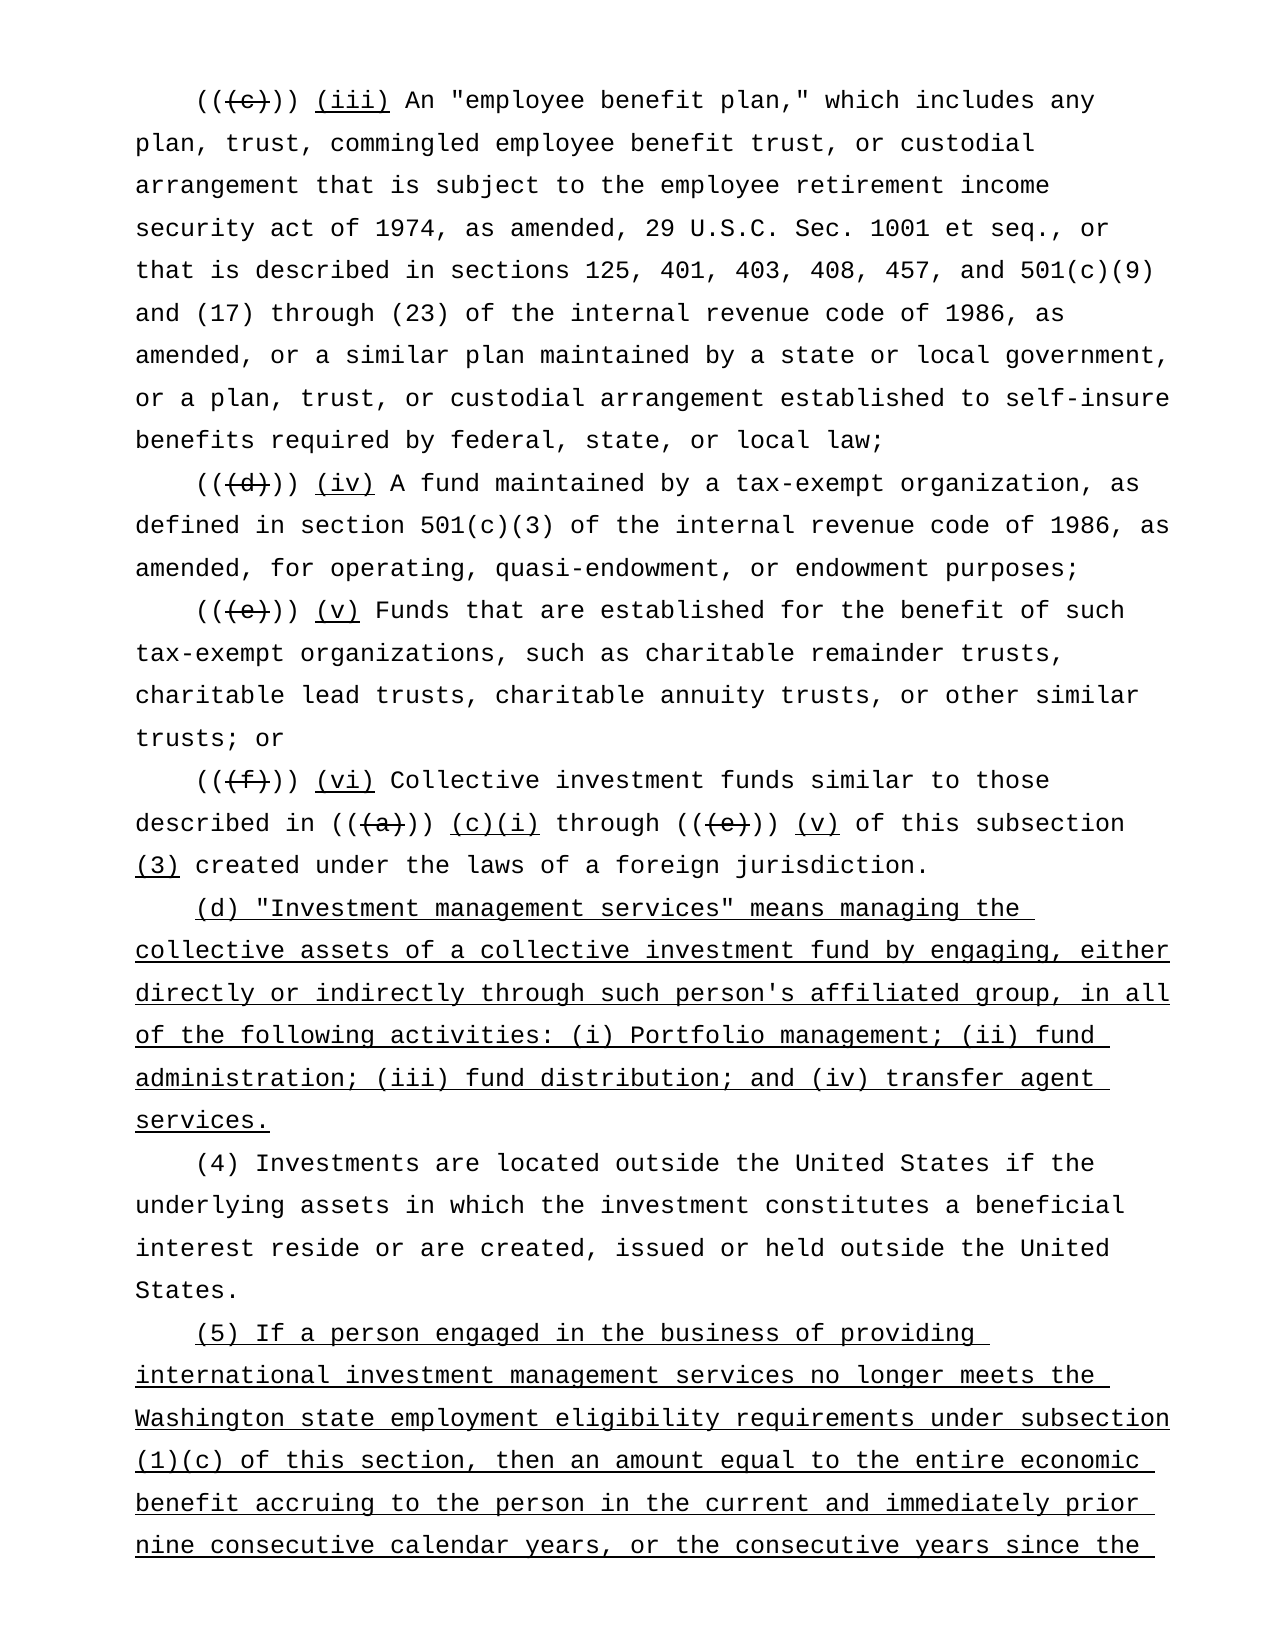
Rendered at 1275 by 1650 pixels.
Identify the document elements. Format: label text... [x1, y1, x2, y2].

text (d) "Investment management services" means managing the collective assets of a collective investment fund by engaging, either directly or indirectly through such person's affiliated group, in all of the following activities: (i) Portfolio management; (ii) fund administration; (iii) fund distribution; and (iv) transfer agent services. [135, 1005, 1170, 1137]
text (((c))) (iii) An "employee benefit plan," which includes any plan, trust, commingled employee benefit trust, or custodial arrangement that is subject to the employee retirement income security act of 1974, as amended, 29 U.S.C. Sec. 1001 et seq., or that is described in sections 125, 401, 403, 408, 457, and 501(c)(9) and (17) through (23) of the internal revenue code of 1986, as amended, or a similar plan maintained by a state or local government, or a plan, trust, or custodial arrangement established to self-insure benefits required by federal, state, or local law; [135, 75, 1170, 457]
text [135, 1430, 1170, 1562]
text (d) "Investment management services" means managing the collective assets of a collective investment fund by engaging, either directly or indirectly through such person's affiliated group, in all of the following activities: (i) Portfolio management; (ii) fund administration; (iii) fund distribution; and (iv) transfer agent services. [135, 882, 1170, 961]
text (d) "Investment management services" means managing the collective assets of a collective investment fund by engaging, either directly or indirectly through such person's affiliated group, in all of the following activities: (i) Portfolio management; (ii) fund administration; (iii) fund distribution; and (iv) transfer agent services. [135, 963, 1170, 1004]
text (((d))) (iv) A fund maintained by a tax-exempt organization, as defined in section 501(c)(3) of the internal revenue code of 1986, as amended, for operating, quasi-endowment, or endowment purposes; [135, 457, 1170, 585]
text (4) Investments are located outside the United States if the underlying assets in which the investment constitutes a beneficial interest reside or are created, issued or held outside the United States. [135, 1137, 1170, 1307]
text (((f))) (vi) Collective investment funds similar to those described in (((a))) (c)(i) through (((e))) (v) of this subsection (3) created under the laws of a foreign jurisdiction. [135, 755, 1170, 882]
text (((e))) (v) Funds that are established for the benefit of such tax-exempt organizations, such as charitable remainder trusts, charitable lead trusts, charitable annuity trusts, or other similar trusts; or [135, 585, 1170, 755]
